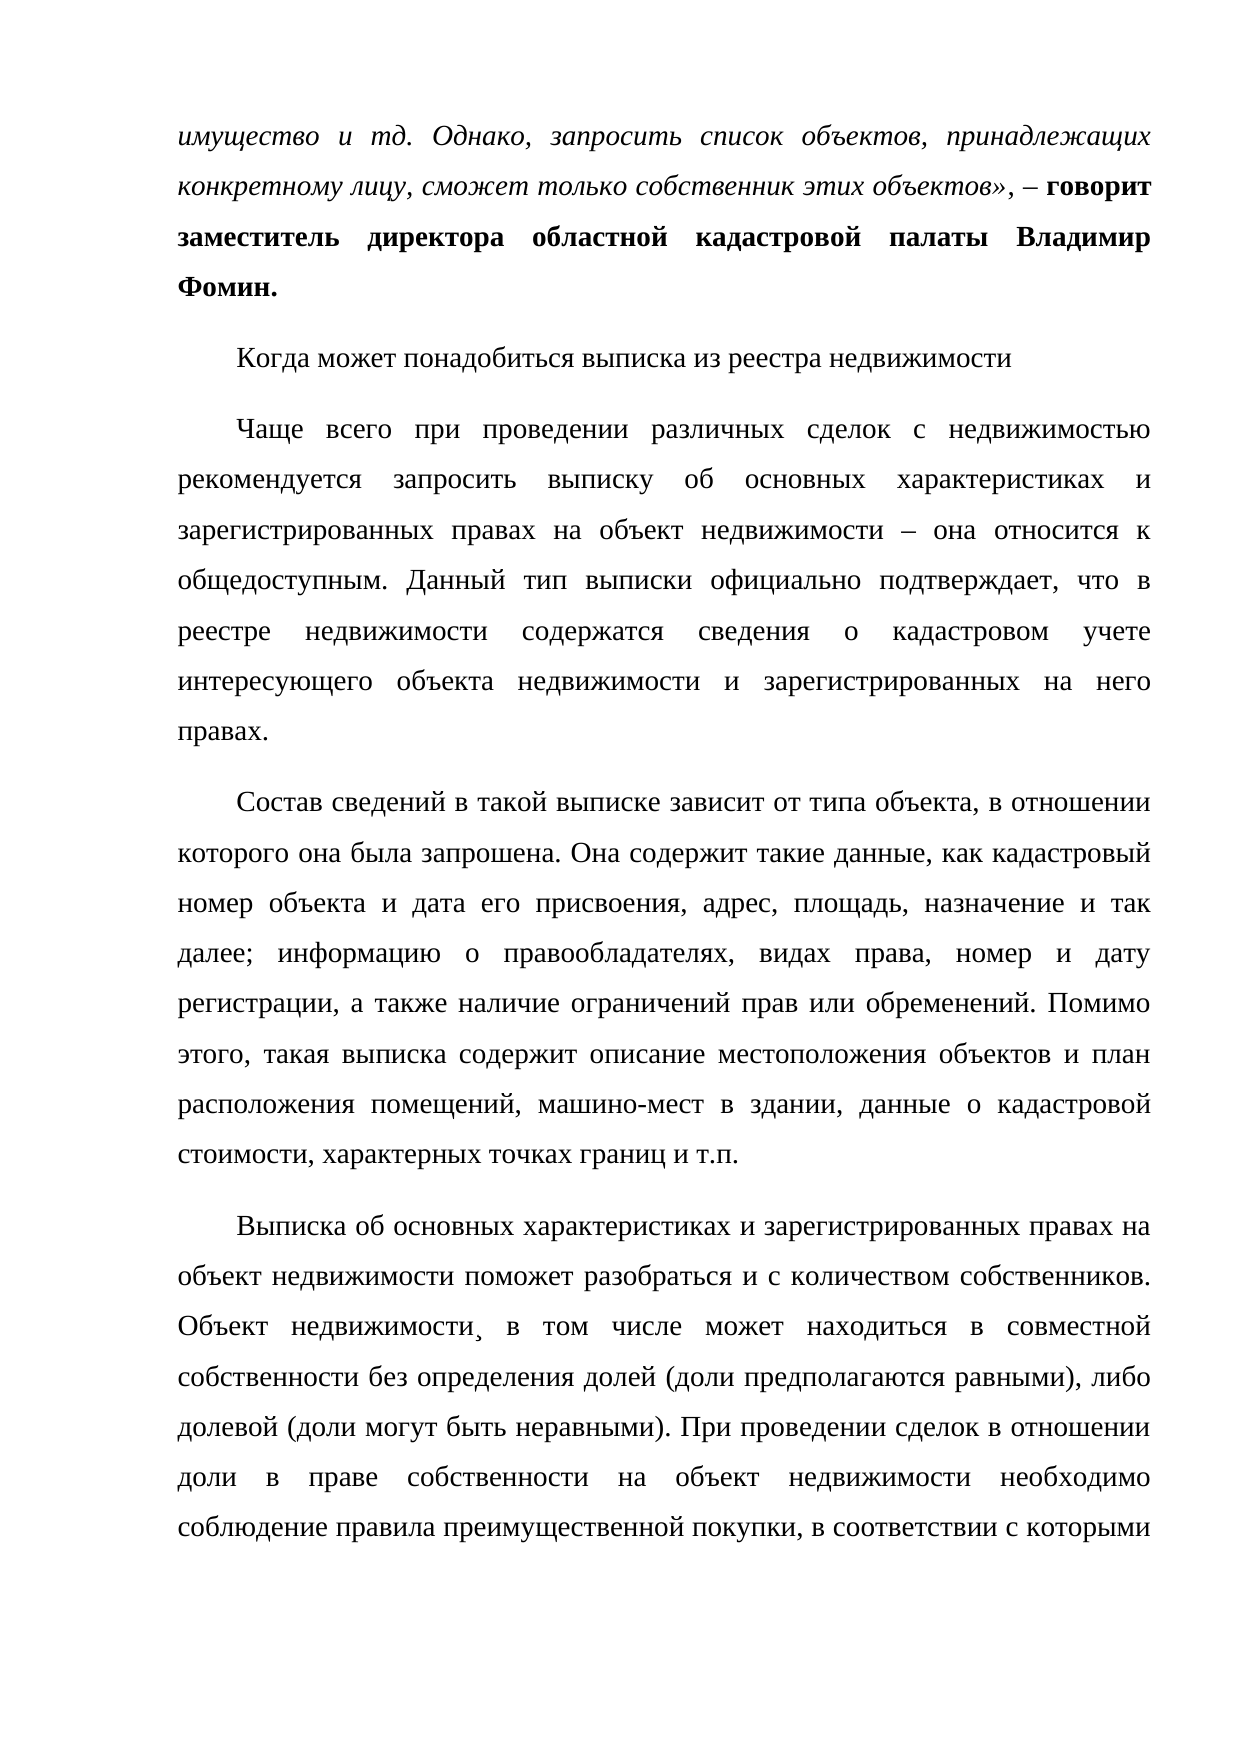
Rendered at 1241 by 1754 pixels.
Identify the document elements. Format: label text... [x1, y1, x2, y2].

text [177, 1208, 1152, 1543]
text Чаще всего при проведении различных сделок с недвижимостью рекомендуется запросить выписку об основных характеристиках и зарегистрированных правах на объект недвижимости – она относится к общедоступным. Данный тип выписки официально подтверждает, что в реестре недвижимости содержатся сведения о кадастровом учете интересующего объекта недвижимости и зарегистрированных на него правах. [177, 411, 1152, 747]
text Состав сведений в такой выписке зависит от типа объекта, в отношении которого она была запрошена. Она содержит такие данные, как кадастровый номер объекта и дата его присвоения, адрес, площадь, назначение и так далее; информацию о правообладателях, видах права, номер и дату регистрации, а также наличие ограничений прав или обременений. Помимо этого, такая выписка содержит описание местоположения объектов и план расположения помещений, машино-мест в здании, данные о кадастровой стоимости, характерных точках границ и т.п. [177, 784, 1152, 1170]
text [177, 118, 1152, 303]
text Когда может понадобиться выписка из реестра недвижимости [177, 340, 1152, 374]
